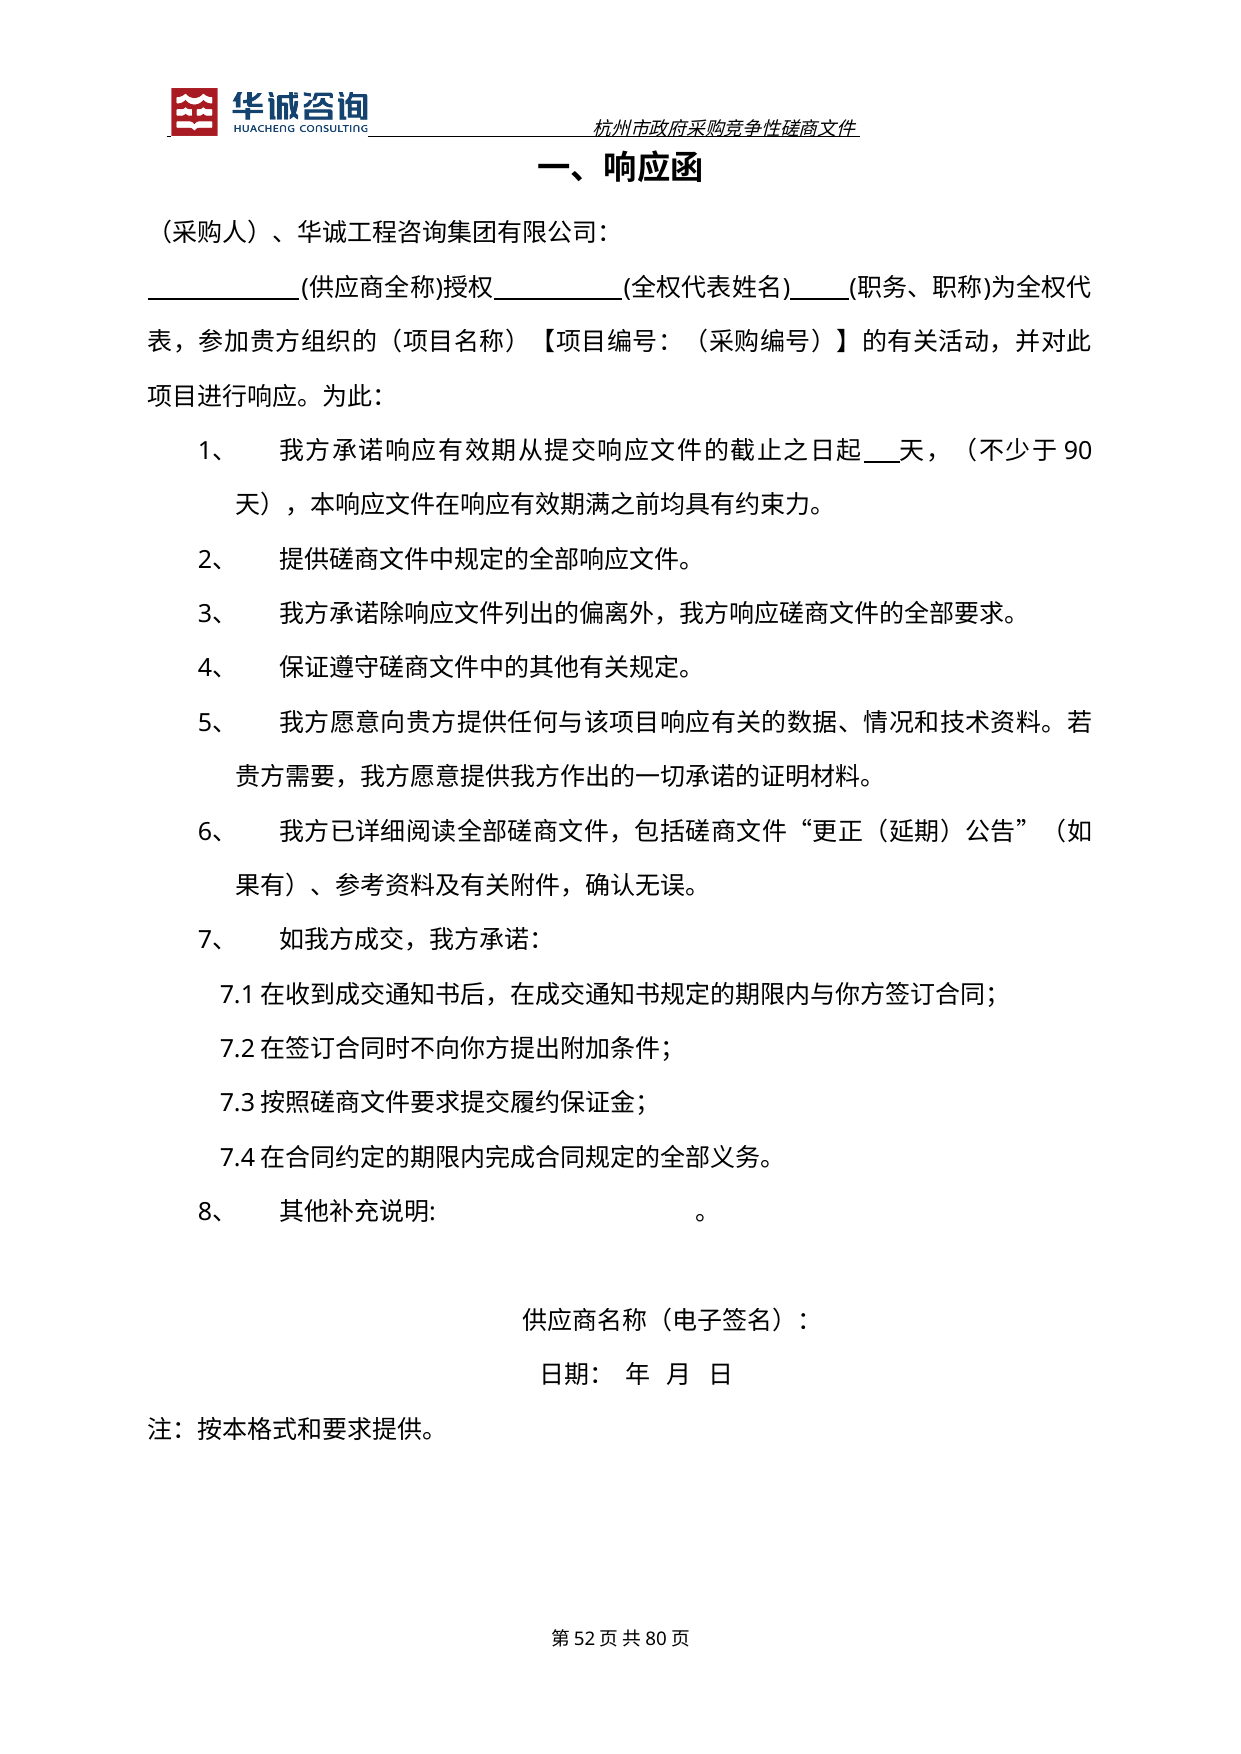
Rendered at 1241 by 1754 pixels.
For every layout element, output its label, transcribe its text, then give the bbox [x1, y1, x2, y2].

list 保证遵守磋商文件中的其他有关规定。 [198, 648, 1092, 684]
text 日期： 年 月 日 [148, 1355, 1092, 1391]
list 提供磋商文件中规定的全部响应文件。 [198, 539, 1092, 575]
list 我方已详细阅读全部磋商文件，包括磋商文件“更正（延期）公告”（如果有）、参考资料及有关附件，确认无误。 [198, 811, 1092, 902]
list 如我方成交，我方承诺： [198, 920, 1092, 956]
list 其他补充说明: 。 [198, 1192, 1092, 1228]
text 7.1在收到成交通知书后，在成交通知书规定的期限内与你方签订合同； [169, 974, 1092, 1010]
text 一、响应函 [148, 141, 1092, 189]
text 7.3按照磋商文件要求提交履约保证金； [169, 1083, 1092, 1119]
picture [171, 88, 368, 136]
text (供应商全称)授权 (全权代表姓名) (职务、职称)为全权代表，参加贵方组织的（项目名称）【项目编号：（采购编号）】的有关活动，并对此项目进行响应。为此： [148, 267, 1092, 412]
text 7.4在合同约定的期限内完成合同规定的全部义务。 [169, 1137, 1092, 1173]
list 我方愿意向贵方提供任何与该项目响应有关的数据、情况和技术资料。若贵方需要，我方愿意提供我方作出的一切承诺的证明材料。 [198, 702, 1092, 793]
list 我方承诺除响应文件列出的偏离外，我方响应磋商文件的全部要求。 [198, 593, 1092, 630]
list 我方承诺响应有效期从提交响应文件的截止之日起 天，（不少于90天），本响应文件在响应有效期满之前均具有约束力。 [198, 430, 1092, 521]
text 供应商名称（电子签名）： [148, 1300, 1092, 1337]
text 7.2在签订合同时不向你方提出附加条件； [169, 1028, 1092, 1065]
text （采购人）、华诚工程咨询集团有限公司： [148, 213, 1092, 249]
text 注：按本格式和要求提供。 [148, 1409, 1049, 1445]
